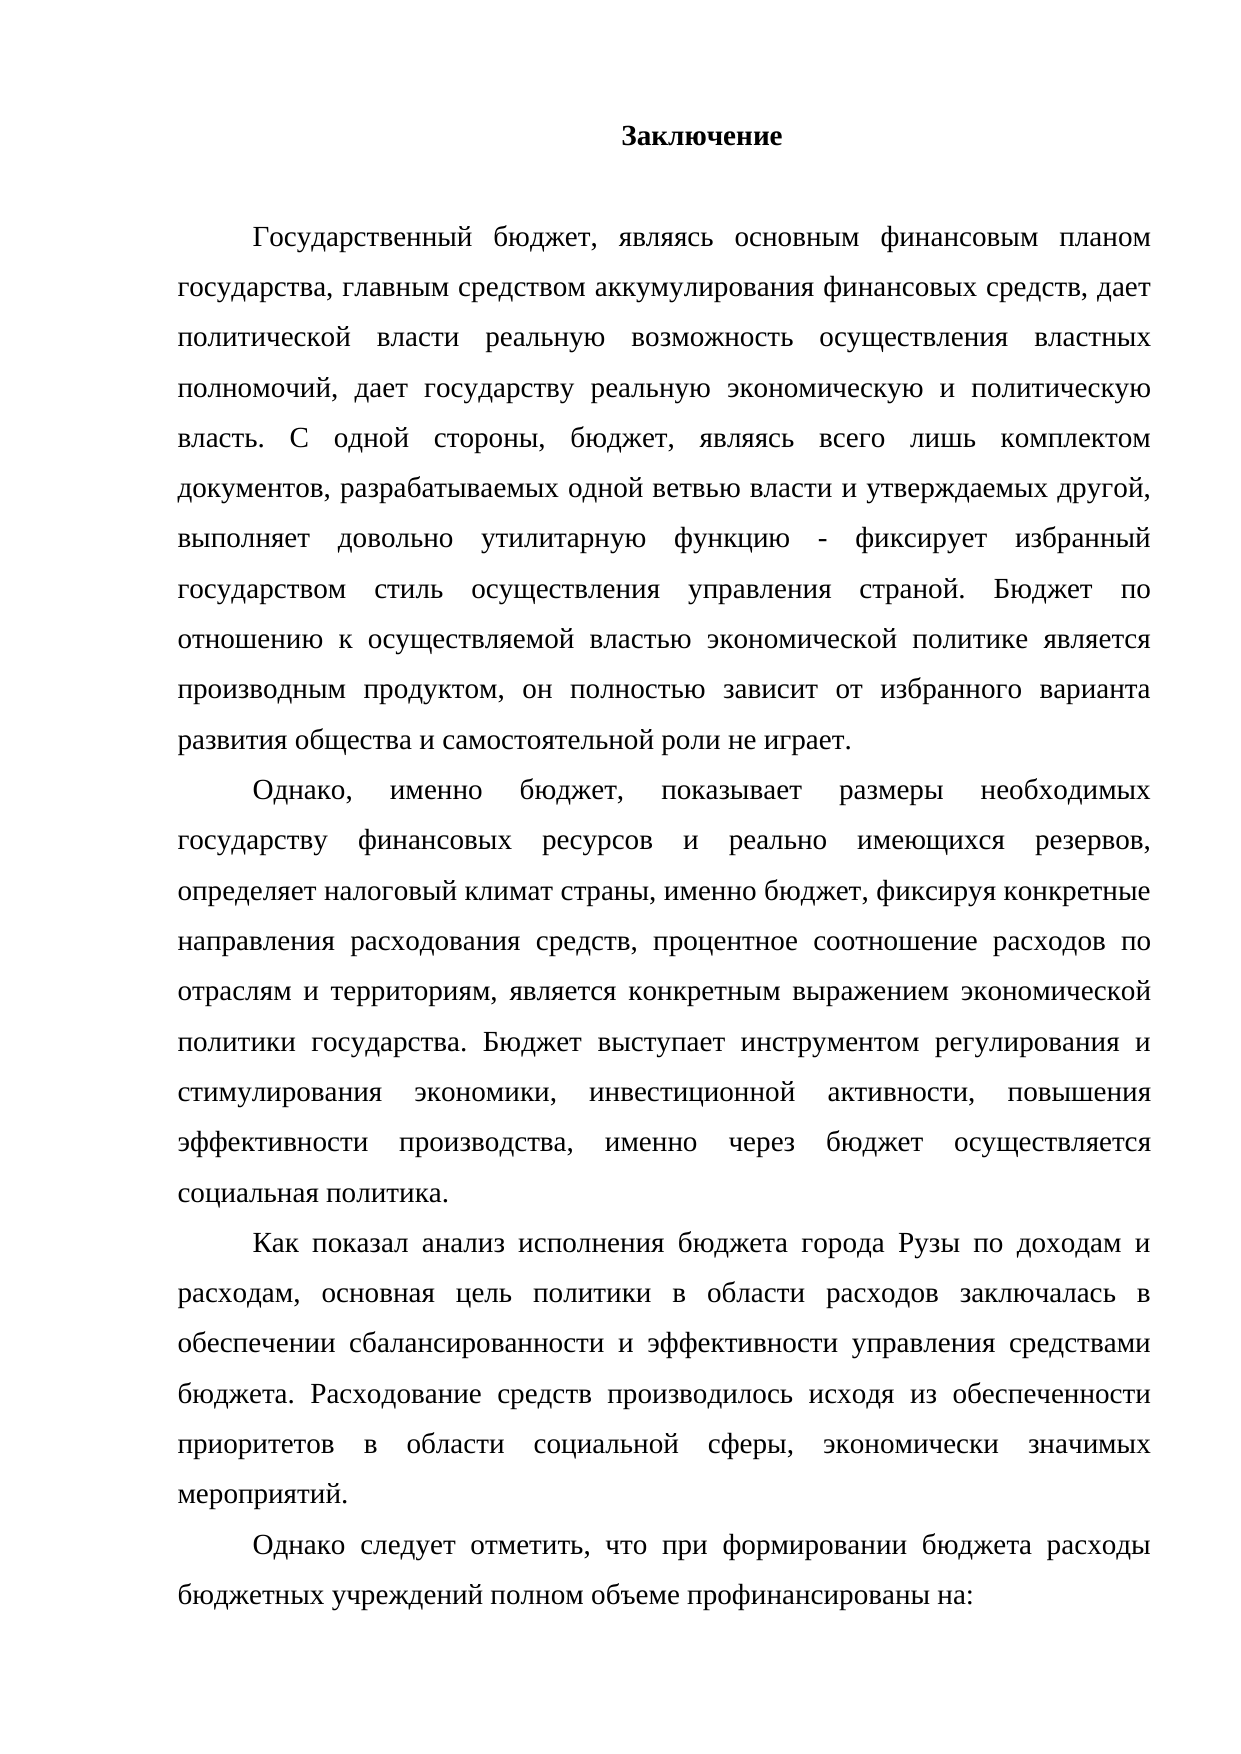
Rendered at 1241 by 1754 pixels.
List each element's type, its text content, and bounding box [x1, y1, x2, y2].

text Государственный бюджет, являясь основным финансовым планом государства, главным средством аккумулирования финансовых средств, дает политической власти реальную возможность осуществления властных полномочий, дает государству реальную экономическую и политическую власть. С одной стороны, бюджет, являясь всего лишь комплектом документов, разрабатываемых одной ветвью власти и утверждаемых другой, выполняет довольно утилитарную функцию - фиксирует избранный государством стиль осуществления управления страной. Бюджет по отношению к осуществляемой властью экономической политике является производным продуктом, он полностью зависит от избранного варианта развития общества и самостоятельной роли не играет. [177, 219, 1152, 755]
title Заключение [177, 118, 1152, 152]
subtitle Как показал анализ исполнения бюджета города Рузы по доходам и расходам, основная цель политики в области расходов заключалась в обеспечении сбалансированности и эффективности управления средствами бюджета. Расходование средств производилось исходя из обеспеченности приоритетов в области социальной сферы, экономически значимых мероприятий. [177, 1225, 1152, 1510]
text Однако, именно бюджет, показывает размеры необходимых государству финансовых ресурсов и реально имеющихся резервов, определяет налоговый климат страны, именно бюджет, фиксируя конкретные направления расходования средств, процентное соотношение расходов по отраслям и территориям, является конкретным выражением экономической политики государства. Бюджет выступает инструментом регулирования и стимулирования экономики, инвестиционной активности, повышения эффективности производства, именно через бюджет осуществляется социальная политика. [177, 772, 1152, 1208]
text Однако следует отметить, что при формировании бюджета расходы бюджетных учреждений полном объеме профинансированы на: [177, 1527, 1152, 1611]
